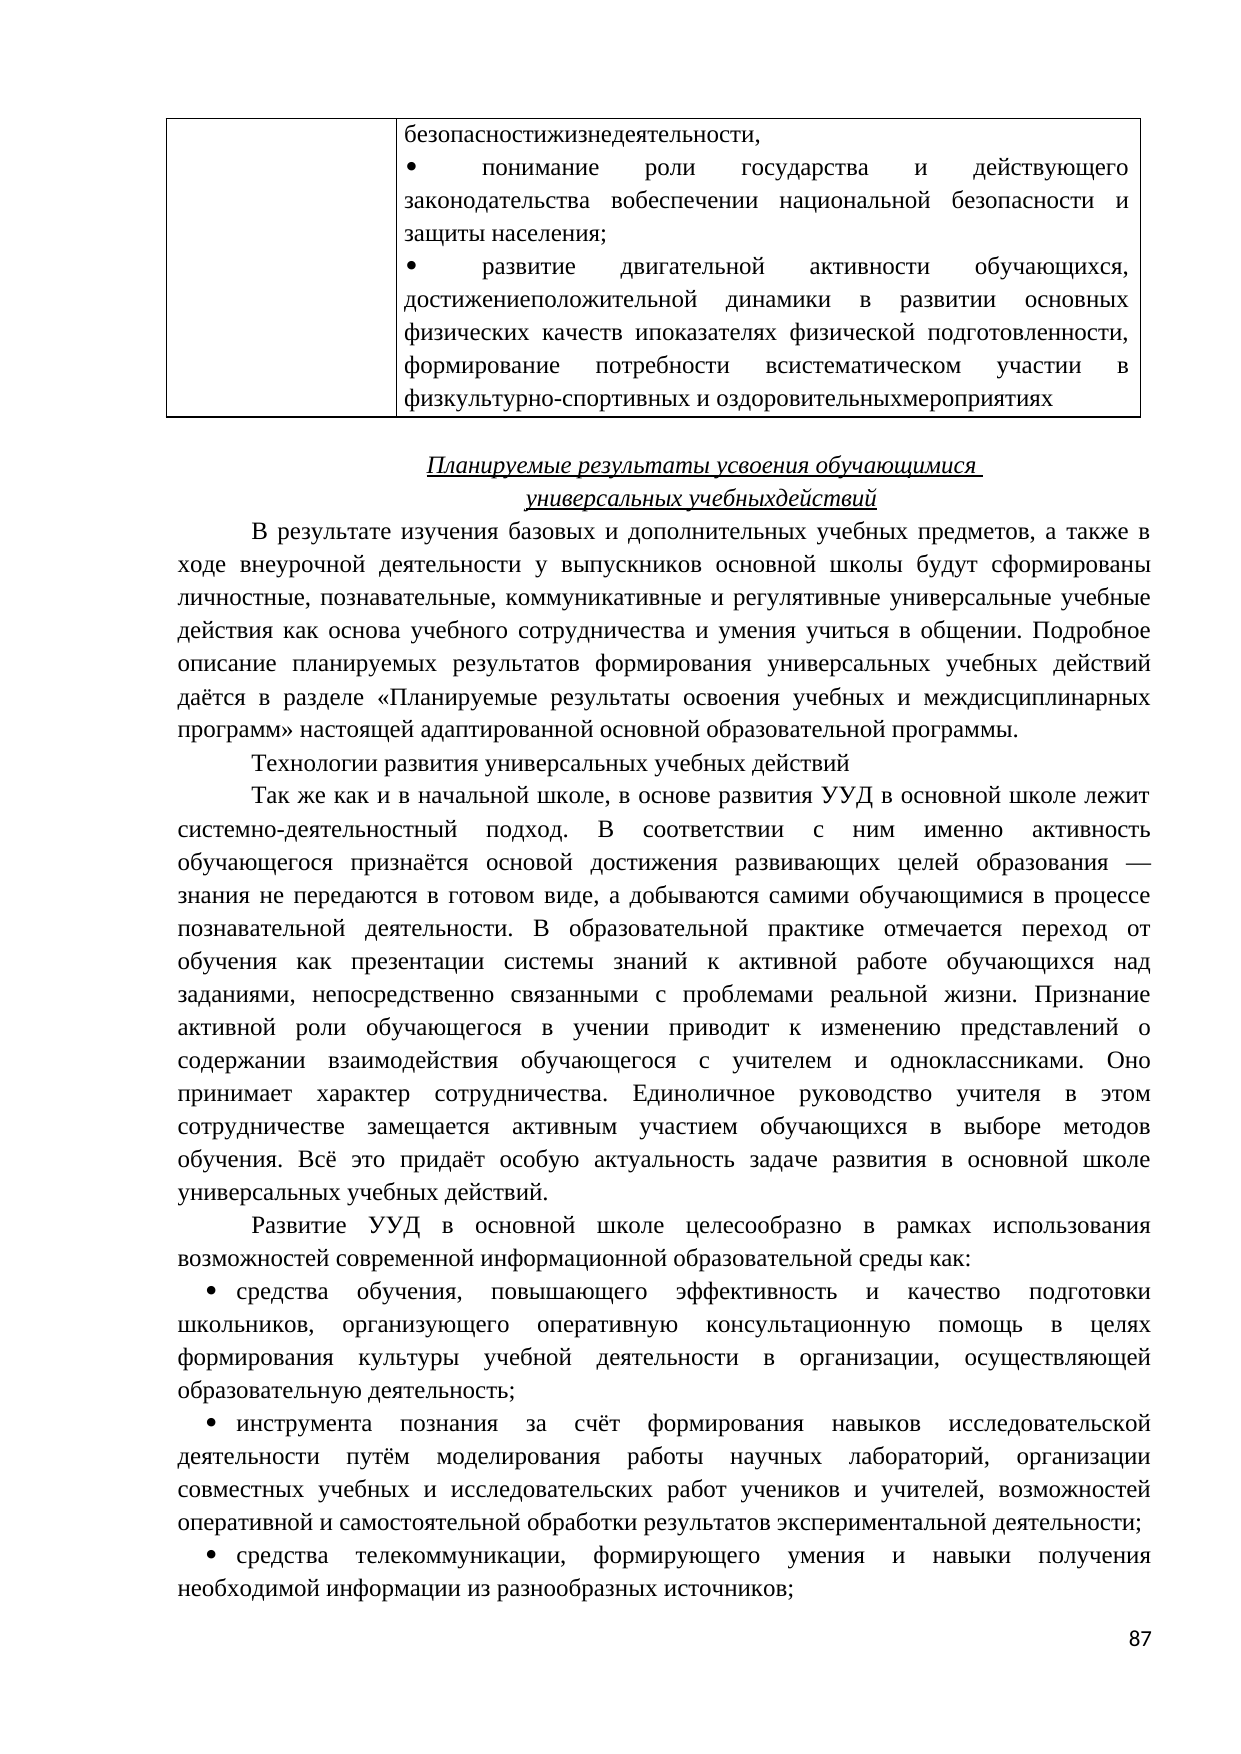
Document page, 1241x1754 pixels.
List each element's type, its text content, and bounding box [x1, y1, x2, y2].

text универсальных учебныхдействий [177, 483, 1152, 512]
text Технологии развития универсальных учебных действий [177, 748, 1152, 776]
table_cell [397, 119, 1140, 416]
text Развитие УУД в основной школе целесообразно в рамках использования возможностей современной информационной образовательной среды как: [177, 1210, 1152, 1272]
text Планируемые результаты усвоения обучающимися [177, 450, 1152, 479]
list средства обучения, повышающего эффективность и качество подготовки школьников, организующего оперативную консультационную помощь в целях формирования культуры учебной деятельности в организации, осуществляющей образовательную деятельность; [177, 1276, 1152, 1404]
text В результате изучения базовых и дополнительных учебных предметов, а также в ходе внеурочной деятельности у выпускников основной школы будут сформированы личностные, познавательные, коммуникативные и регулятивные универсальные учебные действия как основа учебного сотрудничества и умения учиться в общении. Подробное описание планируемых результатов формирования универсальных учебных действий даётся в разделе «Планируемые результаты освоения учебных и междисциплинарных программ» настоящей адаптированной основной образовательной программы. [177, 516, 1152, 743]
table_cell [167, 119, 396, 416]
list инструмента познания за счёт формирования навыков исследовательской деятельности путём моделирования работы научных лабораторий, организации совместных учебных и исследовательских работ учеников и учителей, возможностей оперативной и самостоятельной обработки результатов экспериментальной деятельности; [177, 1408, 1152, 1536]
list средства телекоммуникации, формирующего умения и навыки получения необходимой информации из разнообразных источников; [177, 1540, 1152, 1602]
text Так же как и в начальной школе, в основе развития УУД в основной школе лежит системно-деятельностный подход. В соответствии с ним именно активность обучающегося признаётся основой достижения развивающих целей образования — знания не передаются в готовом виде, а добываются самими обучающимися в процессе познавательной деятельности. В образовательной практике отмечается переход от обучения как презентации системы знаний к активной работе обучающихся над заданиями, непосредственно связанными с проблемами реальной жизни. Признание активной роли обучающегося в учении приводит к изменению представлений о содержании взаимодействия обучающегося с учителем и одноклассниками. Оно принимает характер сотрудничества. Единоличное руководство учителя в этом сотрудничестве замещается активным участием обучающихся в выборе методов обучения. Всё это придаёт особую актуальность задаче развития в основной школе универсальных учебных действий. [177, 781, 1152, 1206]
